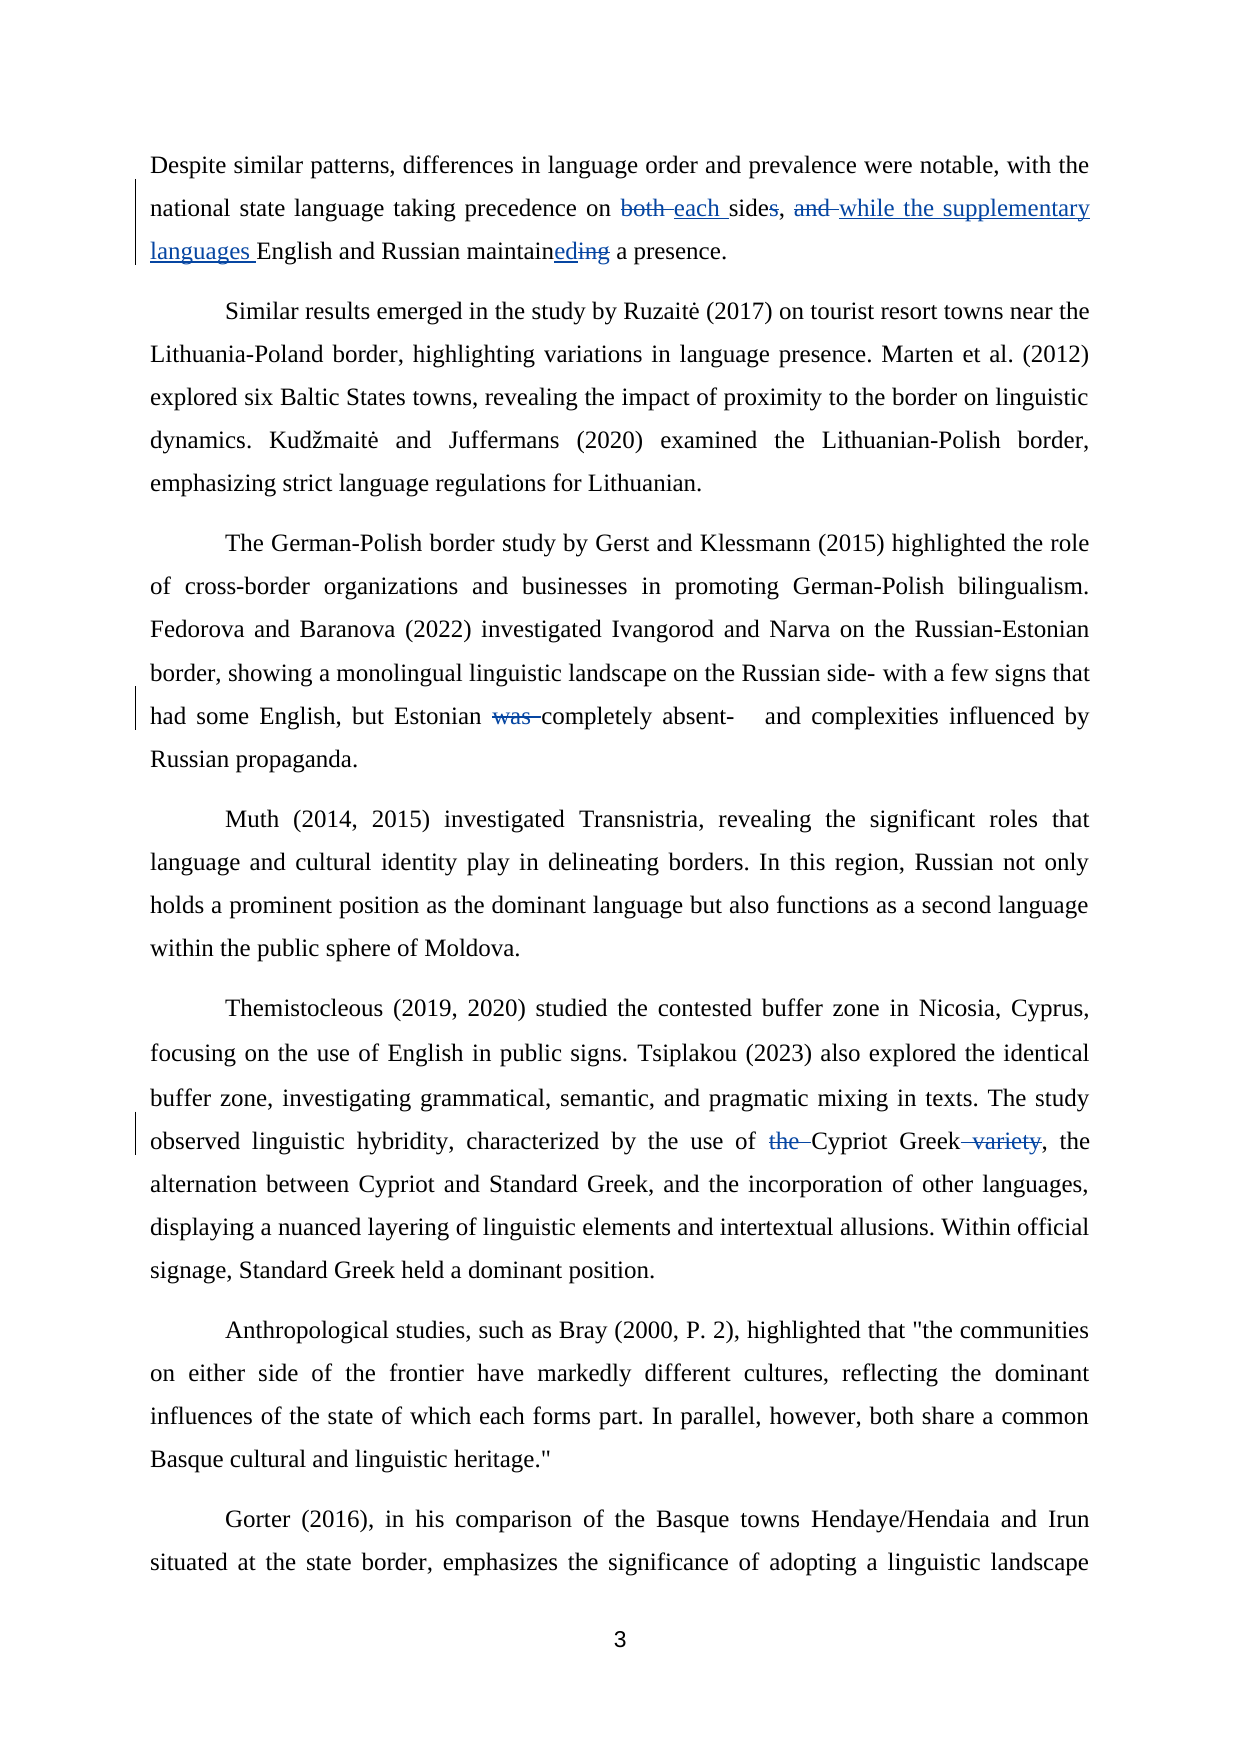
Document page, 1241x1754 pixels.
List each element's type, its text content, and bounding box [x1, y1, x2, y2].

text Anthropological studies, such as Bray (2000, P. 2), highlighted that "the communities on either side of the frontier have markedly different cultures, reflecting the dominant influences of the state of which each forms part. In parallel, however, both share a common Basque cultural and linguistic heritage." [150, 1315, 1090, 1473]
text The German-Polish border study by Gerst and Klessmann (2015) highlighted the role of cross-border organizations and businesses in promoting German-Polish bilingualism. Fedorova and Baranova (2022) investigated Ivangorod and Narva on the Russian-Estonian border, showing a monolingual linguistic landscape on the Russian side- with a few signs that had some English, but Estonian completely absent- and complexities influenced by Russian propaganda. [150, 528, 1090, 773]
text Muth (2014, 2015) investigated Transnistria, revealing the significant roles that language and cultural identity play in delineating borders. In this region, Russian not only holds a prominent position as the dominant language but also functions as a second language within the public sphere of Moldova. [150, 804, 1090, 962]
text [150, 150, 1090, 265]
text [150, 1504, 1090, 1576]
text Similar results emerged in the study by Ruzaitė (2017) on tourist resort towns near the Lithuania-Poland border, highlighting variations in language presence. Marten et al. (2012) explored six Baltic States towns, revealing the impact of proximity to the border on linguistic dynamics. Kudžmaitė and Juffermans (2020) examined the Lithuanian-Polish border, emphasizing strict language regulations for Lithuanian. [150, 296, 1090, 497]
text Themistocleous (2019, 2020) studied the contested buffer zone in Nicosia, Cyprus, focusing on the use of English in public signs. Tsiplakou (2023) also explored the identical buffer zone, investigating grammatical, semantic, and pragmatic mixing in texts. The study observed linguistic hybridity, characterized by the use of Cypriot Greek, the alternation between Cypriot and Standard Greek, and the incorporation of other languages, displaying a nuanced layering of linguistic elements and intertextual allusions. Within official signage, Standard Greek held a dominant position. [150, 993, 1090, 1284]
